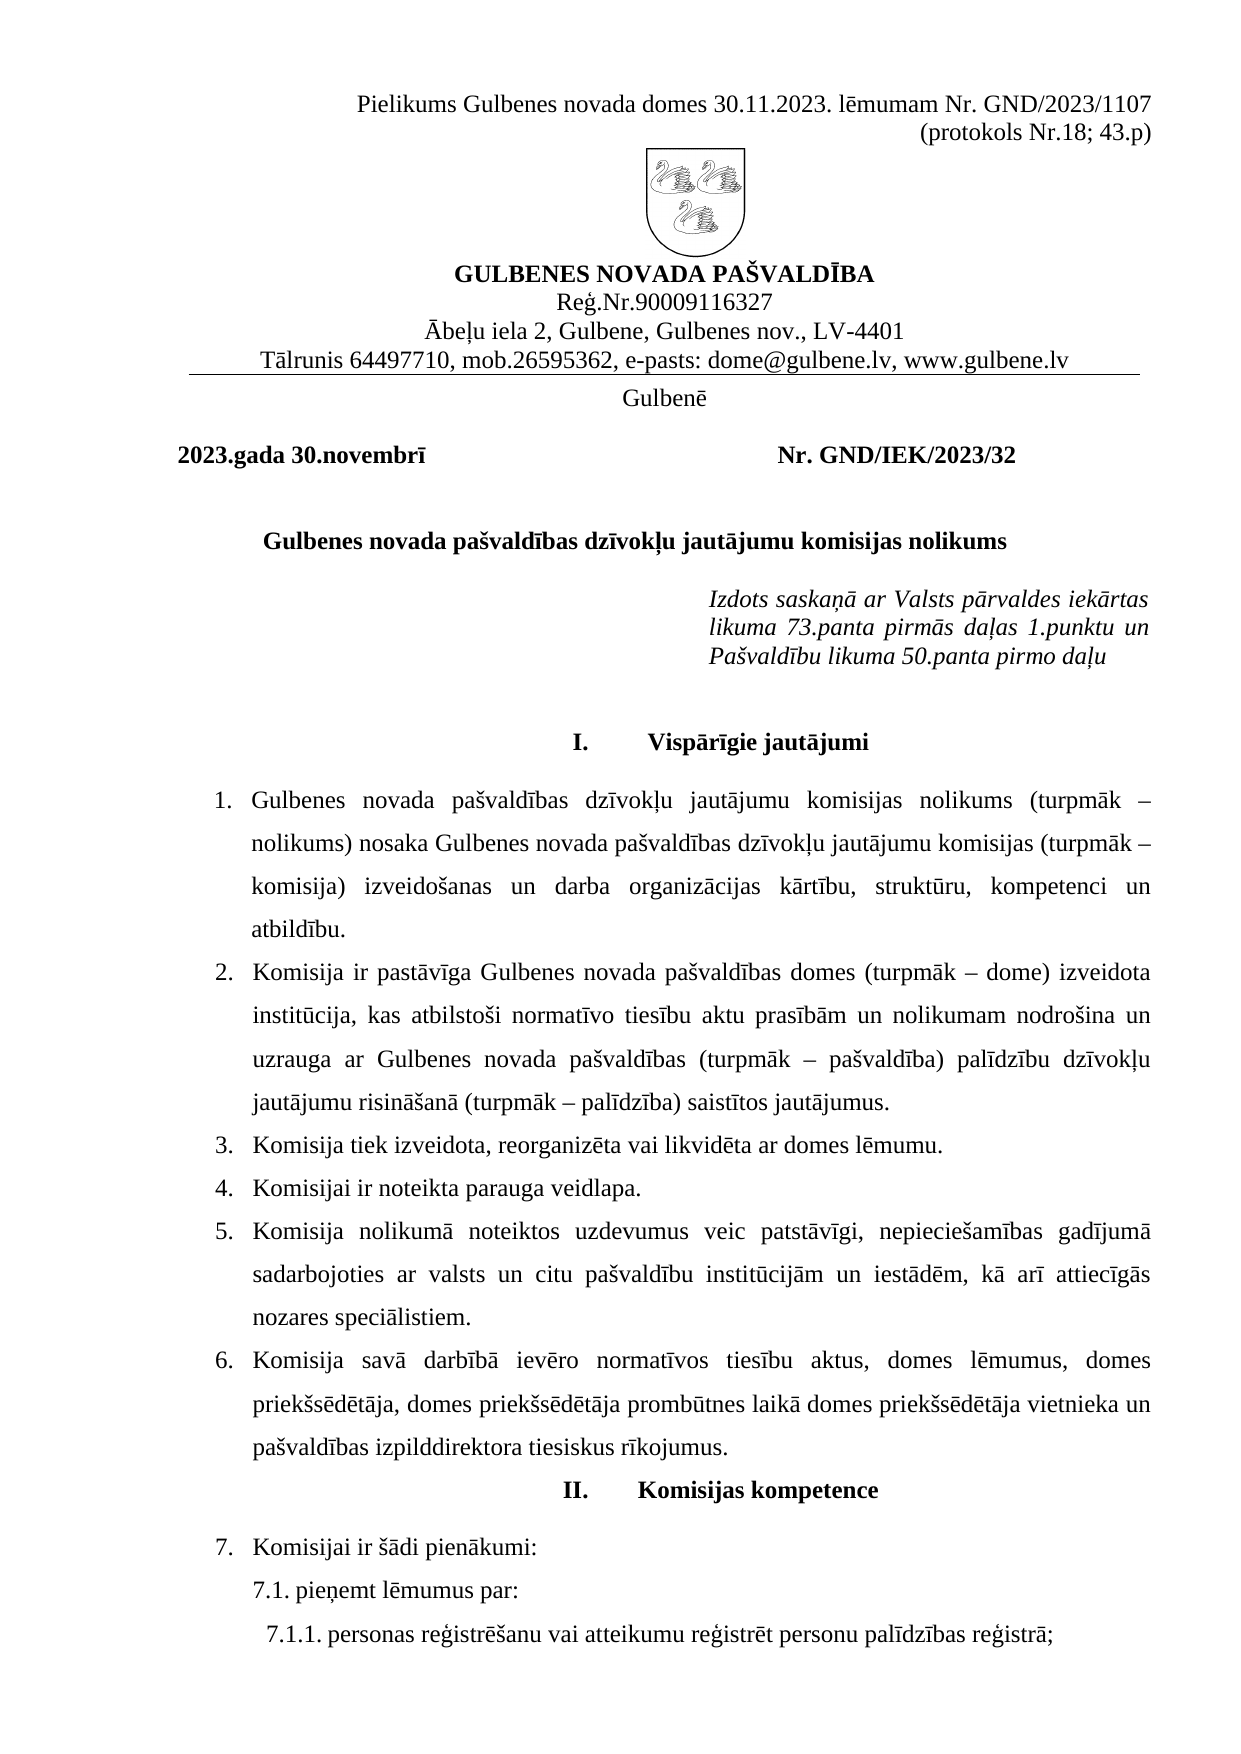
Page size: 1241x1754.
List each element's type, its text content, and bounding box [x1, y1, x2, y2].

text 2023.gada 30.novembrī Nr. GND/IEK/2023/32 [177, 441, 1152, 469]
list Komisija savā darbībā ievēro normatīvos tiesību aktus, domes lēmumus, domes priekšsēdētāja, domes priekšsēdētāja prombūtnes laikā domes priekšsēdētāja vietnieka un pašvaldības izpilddirektora tiesiskus rīkojumus. [215, 1346, 1152, 1461]
table_header [177, 146, 1152, 375]
table_cell [177, 375, 1152, 383]
list Komisijai ir šādi pienākumi: [215, 1532, 1152, 1561]
list pieņemt lēmumus par: [252, 1576, 1152, 1604]
list Komisija tiek izveidota, reorganizēta vai likvidēta ar domes lēmumu. [215, 1130, 1152, 1159]
list Komisijas kompetence [290, 1475, 1152, 1504]
list Komisija nolikumā noteiktos uzdevumus veic patstāvīgi, nepieciešamības gadījumā sadarbojoties ar valsts un citu pašvaldību institūcijām un iestādēm, kā arī attiecīgās nozares speciālistiem. [215, 1216, 1152, 1331]
list Vispārīgie jautājumi [290, 727, 1152, 756]
list Komisijai ir noteikta parauga veidlapa. [215, 1173, 1152, 1202]
list Komisija ir pastāvīga Gulbenes novada pašvaldības domes (turpmāk – dome) izveidota institūcija, kas atbilstoši normatīvo tiesību aktu prasībām un nolikumam nodrošina un uzrauga ar Gulbenes novada pašvaldības (turpmāk – pašvaldība) palīdzību dzīvokļu jautājumu risināšanā (turpmāk – palīdzība) saistītos jautājumus. [215, 957, 1152, 1116]
text Pielikums Gulbenes novada domes 30.11.2023. lēmumam Nr. GND/2023/1107 [177, 89, 1152, 117]
list personas reģistrēšanu vai atteikumu reģistrēt personu palīdzības reģistrā; [266, 1619, 1152, 1647]
text Izdots saskaņā ar Valsts pārvaldes iekārtas likuma 73.panta pirmās daļas 1.punktu un Pašvaldību likuma 50.panta pirmo daļu [709, 584, 1152, 670]
text Gulbenes novada pašvaldības dzīvokļu jautājumu komisijas nolikums [177, 526, 1093, 555]
picture [645, 146, 747, 259]
list Gulbenes novada pašvaldības dzīvokļu jautājumu komisijas nolikums (turpmāk – nolikums) nosaka Gulbenes novada pašvaldības dzīvokļu jautājumu komisijas (turpmāk – komisija) izveidošanas un darba organizācijas kārtību, struktūru, kompetenci un atbildību. [213, 785, 1152, 943]
text (protokols Nr.18; 43.p) [177, 117, 1152, 146]
text Gulbenē [177, 383, 1152, 412]
